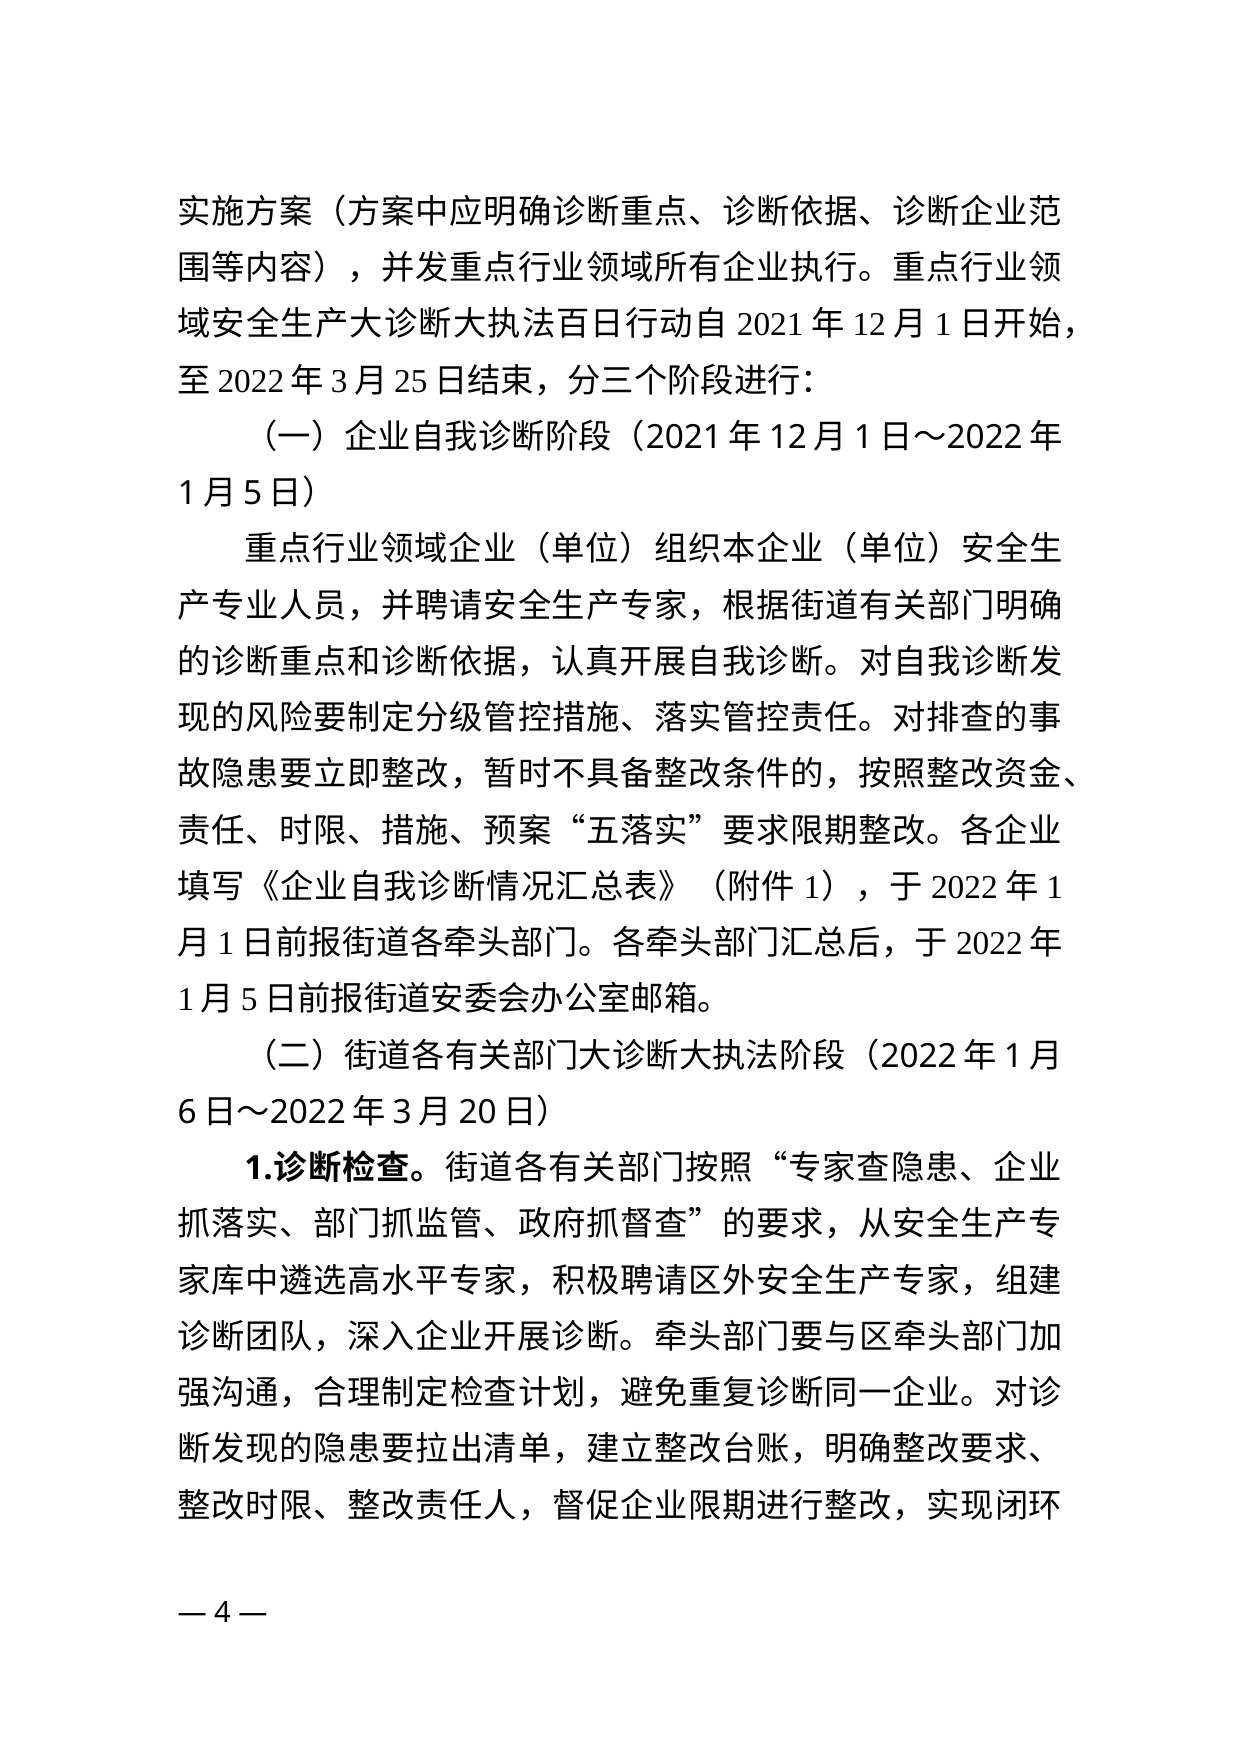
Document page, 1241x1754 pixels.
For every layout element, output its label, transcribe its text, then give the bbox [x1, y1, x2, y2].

text （二）街道各有关部门大诊断大执法阶段（2022年1月6日～2022年3月20日） [177, 1022, 1063, 1134]
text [177, 178, 1063, 403]
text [177, 1134, 1063, 1528]
text （一）企业自我诊断阶段（2021年12月1日～2022年1月5日） [177, 403, 1063, 516]
text 重点行业领域企业（单位）组织本企业（单位）安全生产专业人员，并聘请安全生产专家，根据街道有关部门明确的诊断重点和诊断依据，认真开展自我诊断。对自我诊断发现的风险要制定分级管控措施、落实管控责任。对排查的事故隐患要立即整改，暂时不具备整改条件的，按照整改资金、责任、时限、措施、预案“五落实”要求限期整改。各企业填写《企业自我诊断情况汇总表》（附件1），于2022年1月1日前报街道各牵头部门。各牵头部门汇总后，于2022年1月5日前报街道安委会办公室邮箱。 [177, 516, 1063, 1022]
